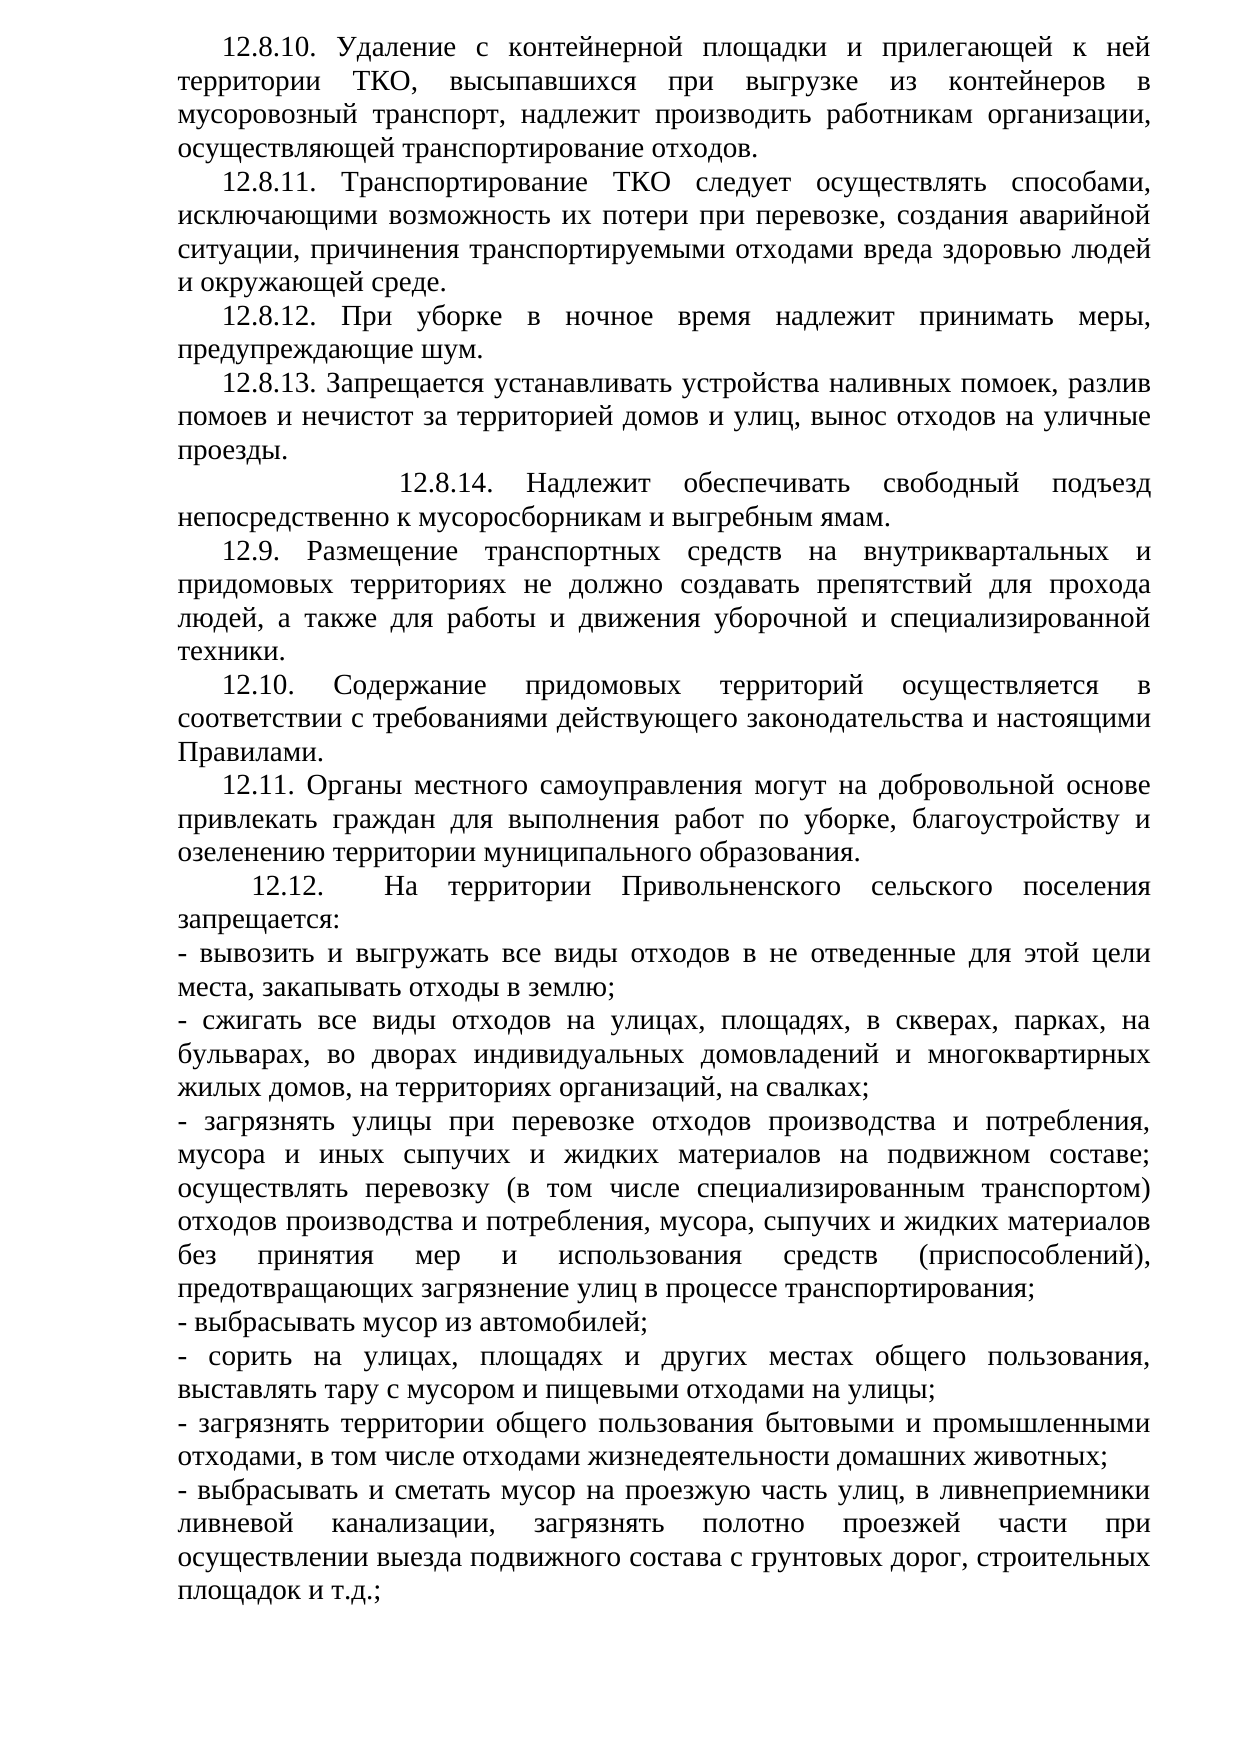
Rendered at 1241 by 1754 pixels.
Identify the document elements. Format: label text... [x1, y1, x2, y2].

text 12.11. Органы местного самоуправления могут на добровольной основе привлекать граждан для выполнения работ по уборке, благоустройству и озеленению территории муниципального образования. [177, 767, 1152, 868]
text 12.8.10. Удаление с контейнерной площадки и прилегающей к ней территории ТКО, высыпавшихся при выгрузке из контейнеров в мусоровозный транспорт, надлежит производить работникам организации, осуществляющей транспортирование отходов. [177, 29, 1152, 164]
text 12.10. Содержание придомовых территорий осуществляется в соответствии с требованиями действующего законодательства и настоящими Правилами. [177, 667, 1152, 767]
text - вывозить и выгружать все виды отходов в не отведенные для этой цели места, закапывать отходы в землю; [177, 935, 1152, 1002]
text 12.8.12. При уборке в ночное время надлежит принимать меры, предупреждающие шум. [177, 298, 1152, 365]
text 12.12. На территории Привольненского сельского поселения запрещается: [177, 868, 1152, 935]
text 12.8.11. Транспортирование ТКО следует осуществлять способами, исключающими возможность их потери при перевозке, создания аварийной ситуации, причинения транспортируемыми отходами вреда здоровью людей и окружающей среде. [177, 164, 1152, 298]
text 12.8.14. Надлежит обеспечивать свободный подъезд непосредственно к мусоросборникам и выгребным ямам. [177, 466, 1152, 533]
text 12.9. Размещение транспортных средств на внутриквартальных и придомовых территориях не должно создавать препятствий для прохода людей, а также для работы и движения уборочной и специализированной техники. [177, 533, 1152, 667]
text - выбрасывать мусор из автомобилей; [177, 1304, 1152, 1338]
text 12.8.13. Запрещается устанавливать устройства наливных помоек, разлив помоев и нечистот за территорией домов и улиц, вынос отходов на уличные проезды. [177, 365, 1152, 466]
text - загрязнять территории общего пользования бытовыми и промышленными отходами, в том числе отходами жизнедеятельности домашних животных; [177, 1405, 1152, 1472]
text - выбрасывать и сметать мусор на проезжую часть улиц, в ливнеприемники ливневой канализации, загрязнять полотно проезжей части при осуществлении выезда подвижного состава с грунтовых дорог, строительных площадок и т.д.; [177, 1472, 1152, 1606]
text - сжигать все виды отходов на улицах, площадях, в скверах, парках, на бульварах, во дворах индивидуальных домовладений и многоквартирных жилых домов, на территориях организаций, на свалках; [177, 1002, 1152, 1103]
text - сорить на улицах, площадях и других местах общего пользования, выставлять тару с мусором и пищевыми отходами на улицы; [177, 1338, 1152, 1405]
text - загрязнять улицы при перевозке отходов производства и потребления, мусора и иных сыпучих и жидких материалов на подвижном составе; осуществлять перевозку (в том числе специализированным транспортом) отходов производства и потребления, мусора, сыпучих и жидких материалов без принятия мер и использования средств (приспособлений), предотвращающих загрязнение улиц в процессе транспортирования; [177, 1103, 1152, 1304]
